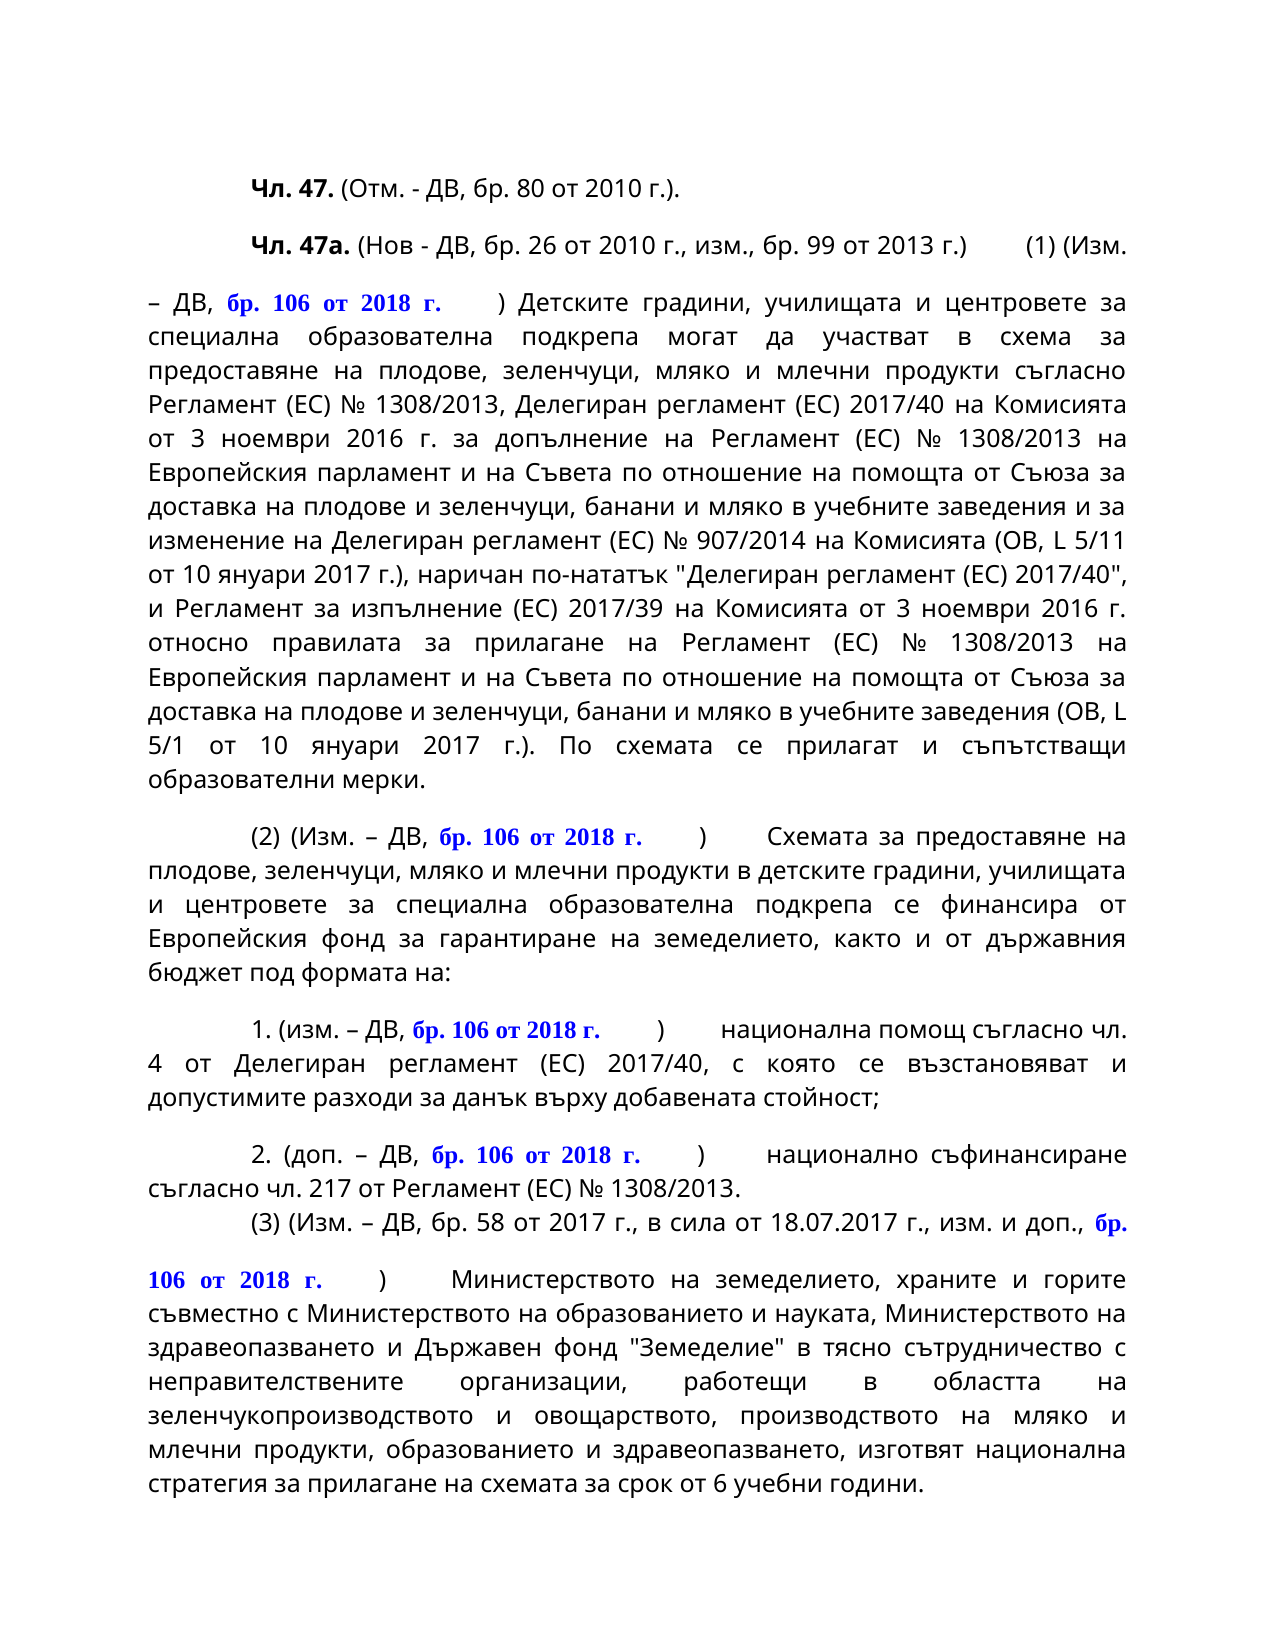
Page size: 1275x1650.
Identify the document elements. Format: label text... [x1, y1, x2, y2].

text Чл. 47а. (Нов - ДВ, бр. 26 от 2010 г., изм., бр. 99 от 2013 г.) (1) (Изм. – ДВ, бр. 106 от 2018 г. ) Детските градини, училищата и центровете за специална образователна подкрепа могат да участват в схема за предоставяне на плодове, зеленчуци, мляко и млечни продукти съгласно Регламент (ЕС) № 1308/2013, Делегиран регламент (ЕС) 2017/40 на Комисията от 3 ноември 2016 г. за допълнение на Регламент (ЕС) № 1308/2013 на Европейския парламент и на Съвета по отношение на помощта от Съюза за доставка на плодове и зеленчуци, банани и мляко в учебните заведения и за изменение на Делегиран регламент (ЕС) № 907/2014 на Комисията (OB, L 5/11 от 10 януари 2017 г.), наричан по-нататък "Делегиран регламент (ЕС) 2017/40", и Регламент за изпълнение (ЕС) 2017/39 на Комисията от 3 ноември 2016 г. относно правилата за прилагане на Регламент (ЕС) № 1308/2013 на Европейския парламент и на Съвета по отношение на помощта от Съюза за доставка на плодове и зеленчуци, банани и мляко в учебните заведения (OB, L 5/1 от 10 януари 2017 г.). По схемата се прилагат и съпътстващи образователни мерки. [148, 204, 1127, 795]
text (3) (Изм. – ДВ, бр. 58 от 2017 г., в сила от 18.07.2017 г., изм. и доп., бр. 106 от 2018 г. ) Министерството на земеделието, храните и горите съвместно с Министерството на образованието и науката, Министерството на здравеопазването и Държавен фонд "Земеделие" в тясно сътрудничество с неправителствените организации, работещи в областта на зеленчукопроизводството и овощарството, производството на мляко и млечни продукти, образованието и здравеопазването, изготвят национална стратегия за прилагане на схемата за срок от 6 учебни години. [148, 1205, 1127, 1500]
text 2. (доп. – ДВ, бр. 106 от 2018 г. ) национално съфинансиране съгласно чл. 217 от Регламент (ЕС) № 1308/2013. [148, 1114, 1127, 1205]
text (2) (Изм. – ДВ, бр. 106 от 2018 г. ) Схемата за предоставяне на плодове, зеленчуци, мляко и млечни продукти в детските градини, училищата и центровете за специална образователна подкрепа се финансира от Европейския фонд за гарантиране на земеделието, както и от държавния бюджет под формата на: [148, 795, 1127, 989]
text Чл. 47. (Отм. - ДВ, бр. 80 от 2010 г.). [148, 148, 1127, 204]
text 1. (изм. – ДВ, бр. 106 от 2018 г. ) национална помощ съгласно чл. 4 от Делегиран регламент (ЕС) 2017/40, с която се възстановяват и допустимите разходи за данък върху добавената стойност; [148, 989, 1127, 1114]
